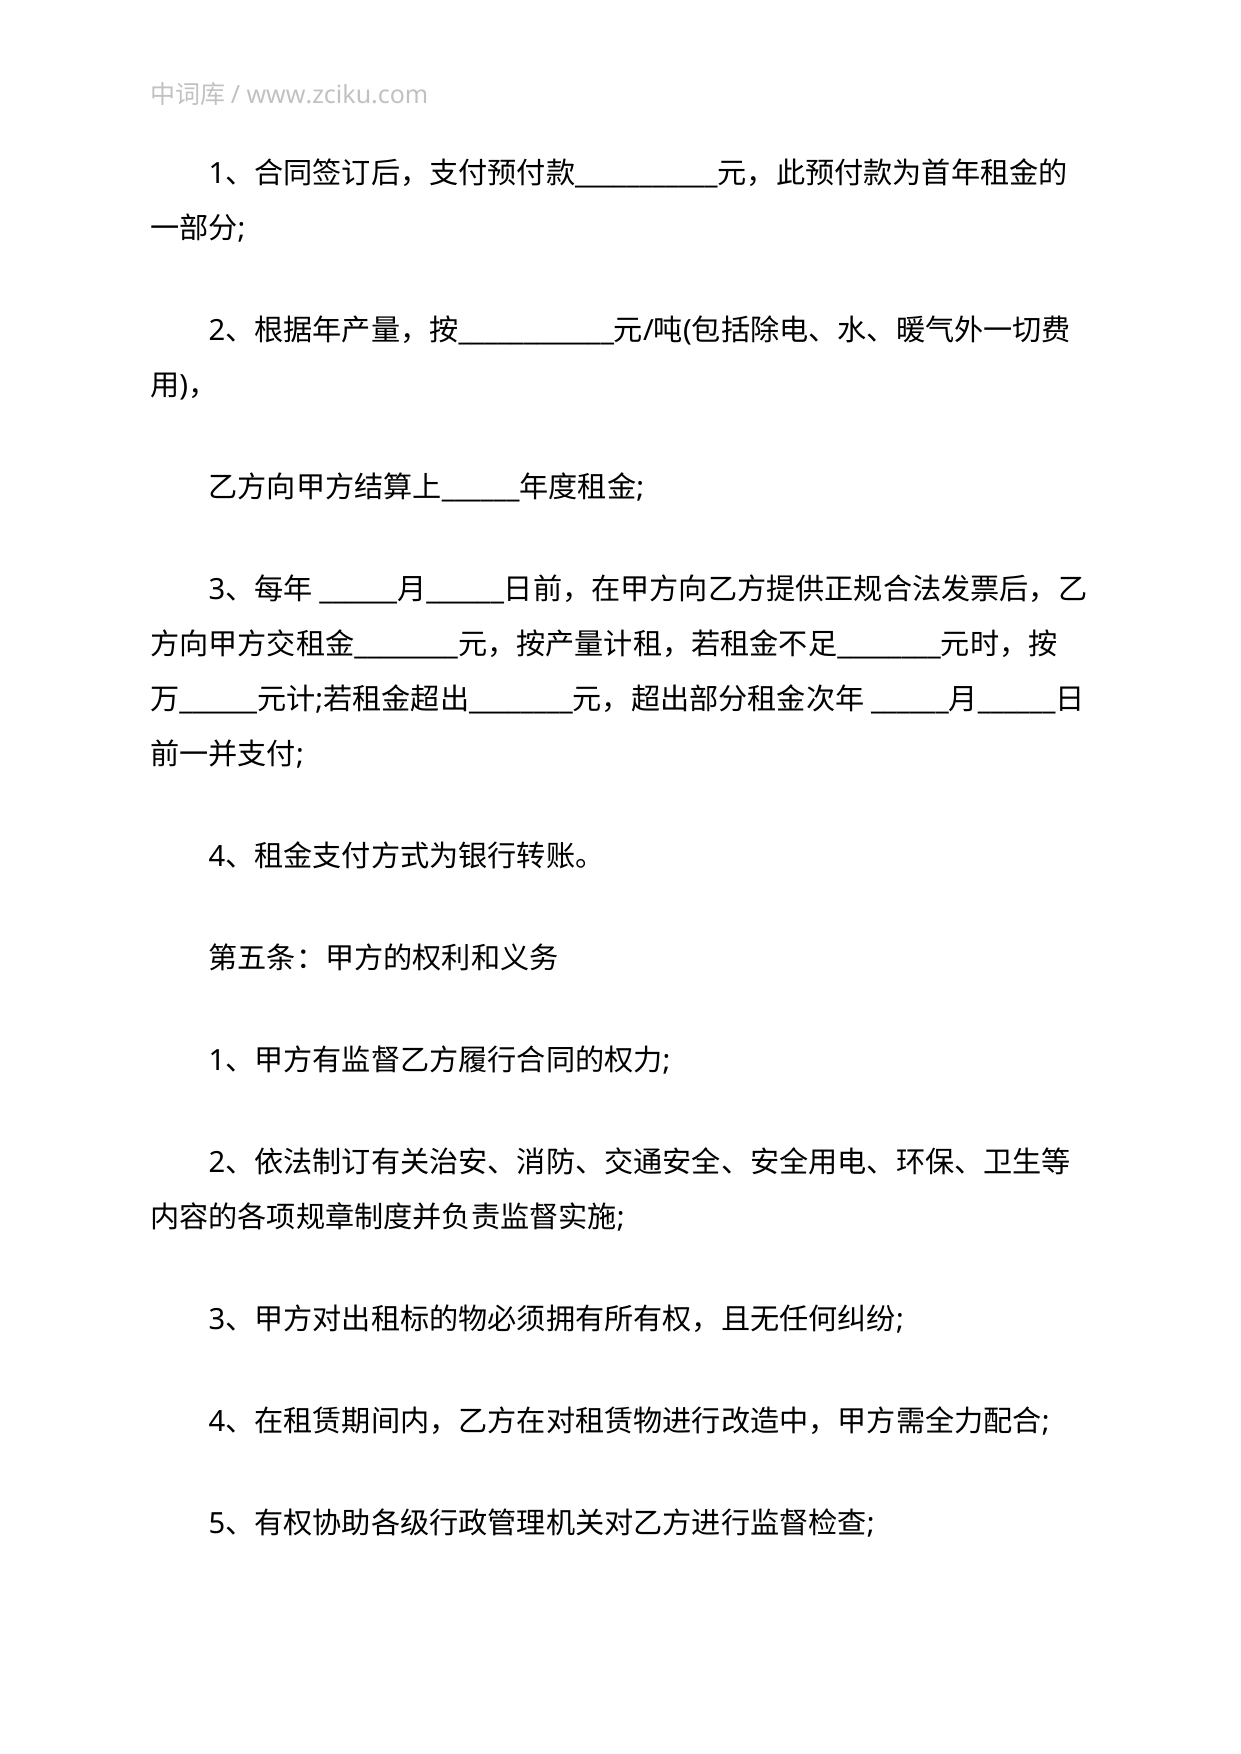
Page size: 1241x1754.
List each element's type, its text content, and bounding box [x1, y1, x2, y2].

text 4、在租赁期间内，乙方在对租赁物进行改造中，甲方需全力配合; [150, 1398, 1090, 1440]
text 4、租金支付方式为银行转账。 [150, 833, 1090, 875]
text 第五条：甲方的权利和义务 [150, 935, 1090, 977]
text 5、有权协助各级行政管理机关对乙方进行监督检查; [150, 1499, 1090, 1542]
text 3、甲方对出租标的物必须拥有所有权，且无任何纠纷; [150, 1296, 1090, 1338]
text 1、甲方有监督乙方履行合同的权力; [150, 1037, 1090, 1079]
text 2、依法制订有关治安、消防、交通安全、安全用电、环保、卫生等内容的各项规章制度并负责监督实施; [150, 1139, 1090, 1236]
text 乙方向甲方结算上______年度租金; [150, 464, 1090, 506]
text 3、每年 ______月______日前，在甲方向乙方提供正规合法发票后，乙方向甲方交租金________元，按产量计租，若租金不足________元时，按 万______元计;若租金超出________元，超出部分租金次年 ______月______日前一并支付; [150, 566, 1090, 773]
text 1、合同签订后，支付预付款___________元，此预付款为首年租金的一部分; [150, 150, 1090, 247]
text 2、根据年产量，按____________元/吨(包括除电、水、暖气外一切费用)， [150, 307, 1090, 404]
